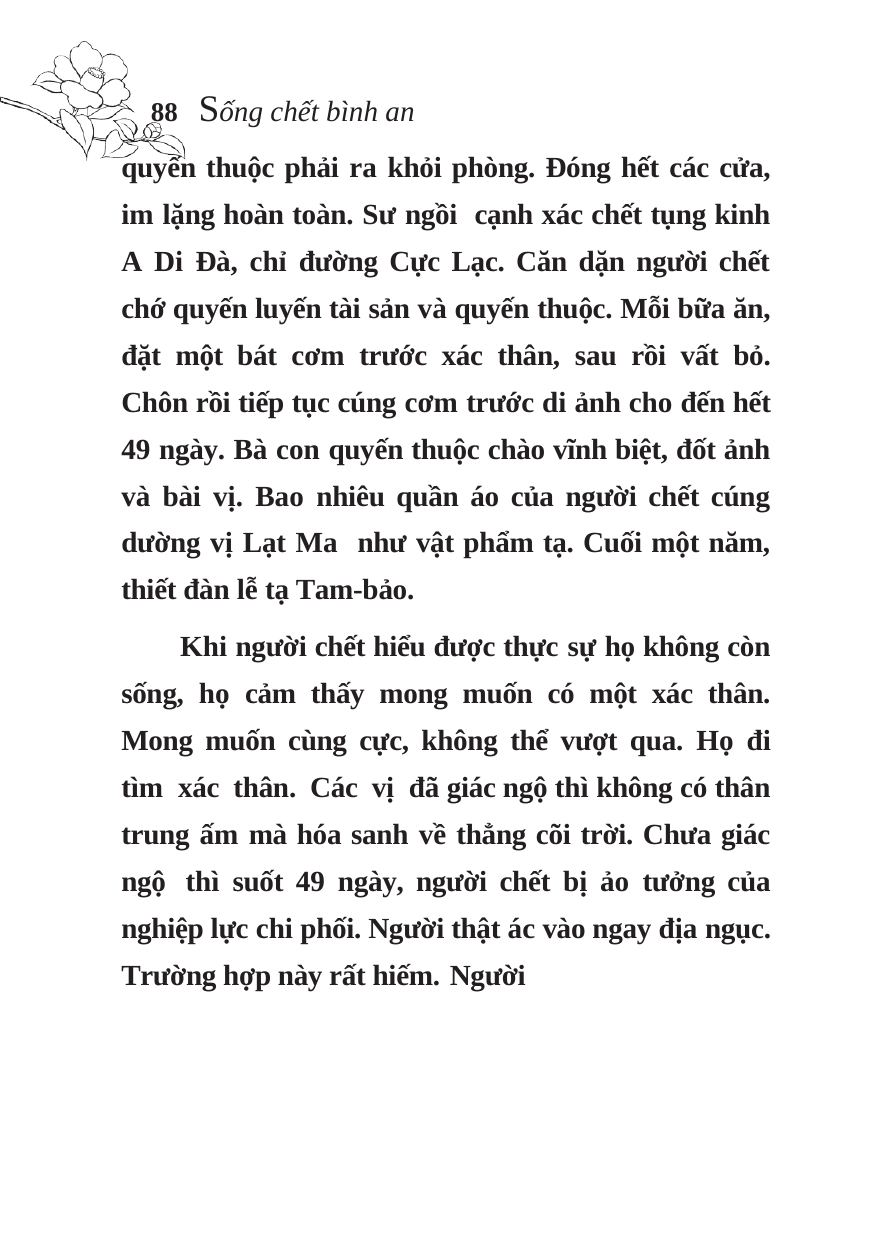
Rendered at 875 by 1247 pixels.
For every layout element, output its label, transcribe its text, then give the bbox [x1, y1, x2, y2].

text Khi người chết hiểu được thực sự họ không còn sống, họ cảm thấy mong muốn có một xác thân. Mong muốn cùng cực, không thể vượt qua. Họ đi tìm xác thân. Các vị đã giác ngộ thì không có thân trung ấm mà hóa sanh về thẳng cõi trời. Chưa giác ngộ thì suốt 49 ngày, người chết bị ảo tưởng của nghiệp lực chi phối. Người thật ác vào ngay địa ngục. Trường hợp này rất hiếm. Người [121, 629, 771, 991]
text quyến thuộc phải ra khỏi phòng. Đóng hết các cửa, im lặng hoàn toàn. Sư ngồi cạnh xác chết tụng kinh A Di Đà, chỉ đường Cực Lạc. Căn dặn người chết chớ quyến luyến tài sản và quyến thuộc. Mỗi bữa ăn, đặt một bát cơm trước xác thân, sau rồi vất bỏ. Chôn rồi tiếp tục cúng cơm trước di ảnh cho đến hết 49 ngày. Bà con quyến thuộc chào vĩnh biệt, đốt ảnh và bài vị. Bao nhiêu quần áo của người chết cúng dường vị Lạt Ma như vật phẩm tạ. Cuối một năm, thiết đàn lễ tạ Tam-bảo. [121, 151, 771, 606]
text 88 Sống chết bình an [151, 86, 874, 129]
picture [0, 41, 186, 161]
